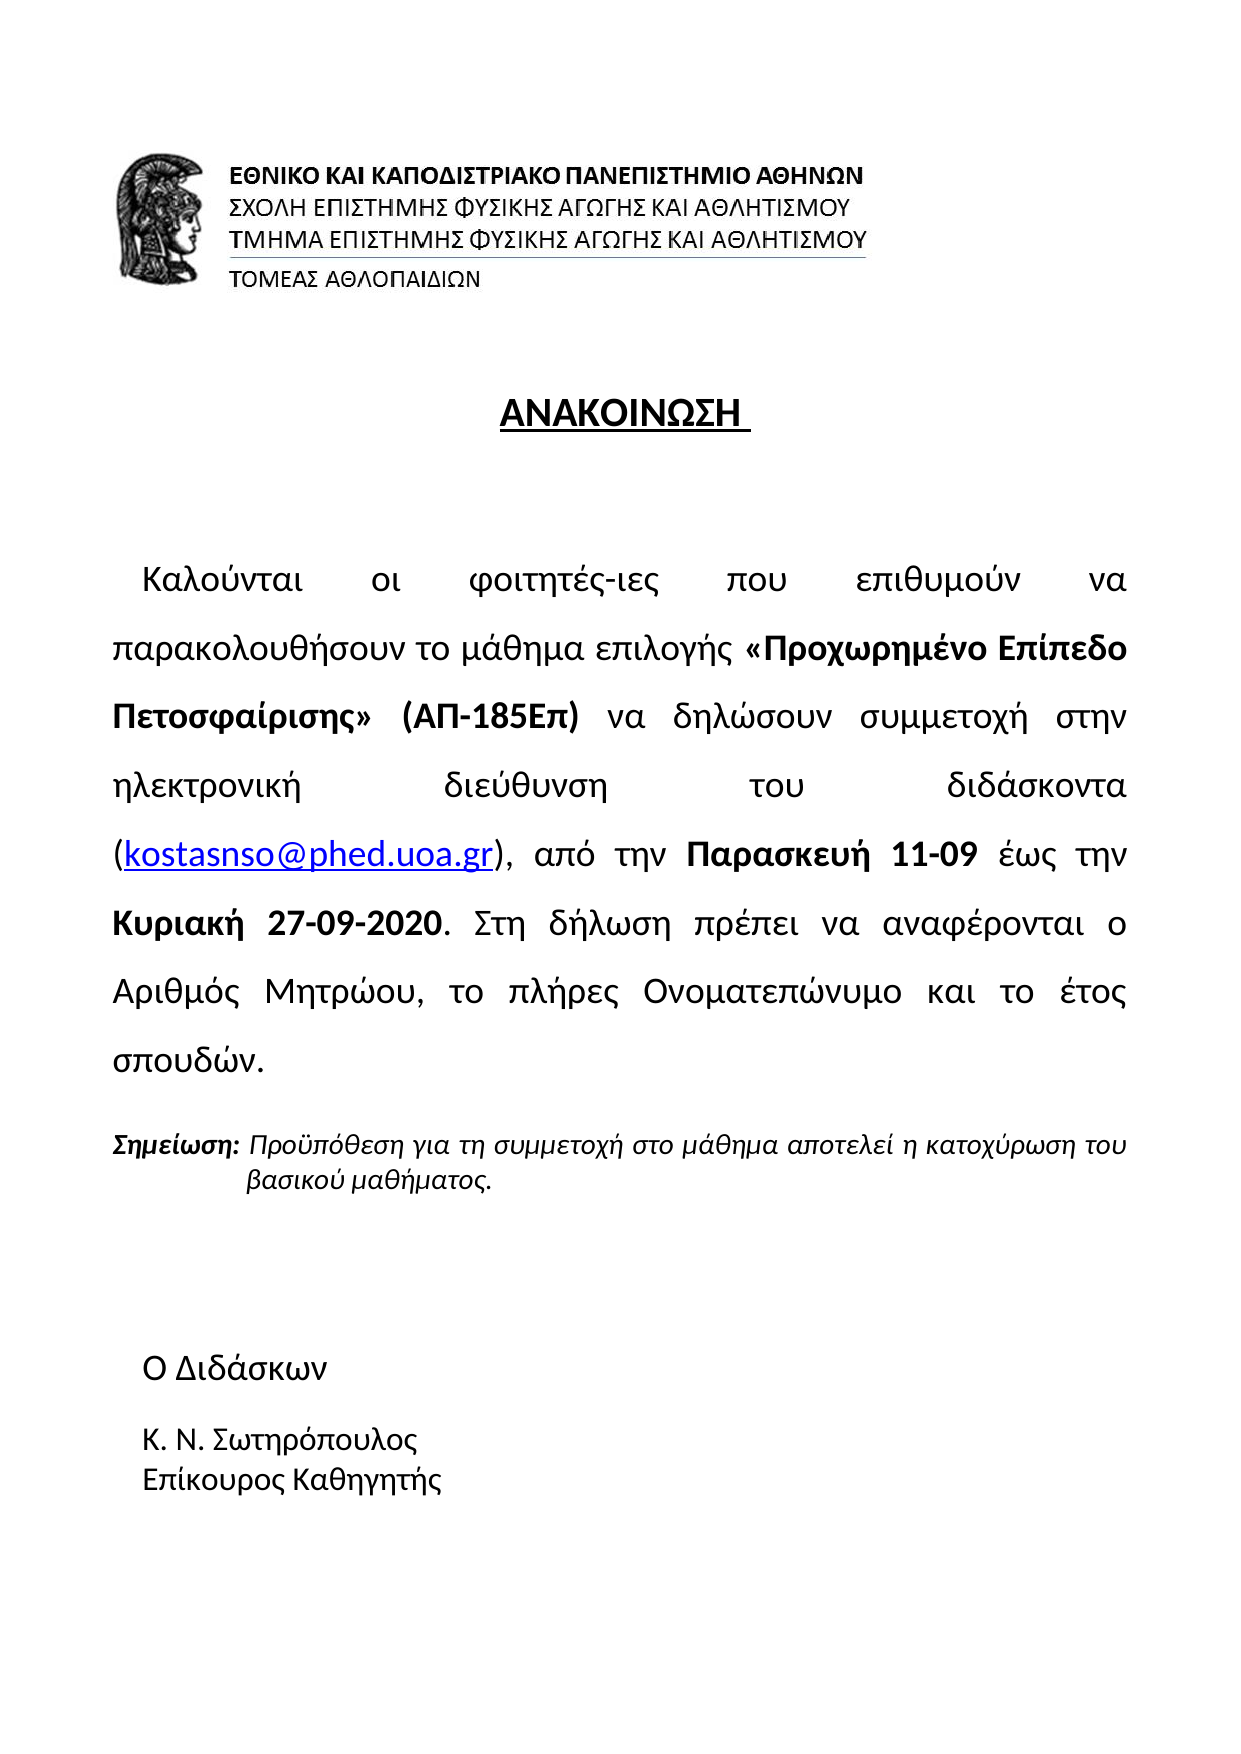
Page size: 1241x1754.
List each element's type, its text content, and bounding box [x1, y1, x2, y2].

text Ο Διδάσκων [112, 1344, 1128, 1390]
text Κ. Ν. Σωτηρόπουλος [112, 1418, 1128, 1458]
text Επίκουρος Καθηγητής [112, 1458, 1128, 1499]
text ΑΝΑΚΟΙΝΩΣΗ [112, 386, 1128, 437]
text Καλούνται οι φοιτητές-ιες που επιθυμούν να παρακολουθήσουν το μάθημα επιλογής «Προχωρημένο Επίπεδο Πετοσφαίρισης» (ΑΠ-185Επ) να δηλώσουν συμμετοχή στην ηλεκτρονική διεύθυνση του διδάσκοντα (kostasnso@phed.uoa.gr), από την Παρασκευή 11-09 έως την Κυριακή 27-09-2020. Στη δήλωση πρέπει να αναφέρονται ο Αριθμός Μητρώου, το πλήρες Ονοματεπώνυμο και το έτος σπουδών. [112, 555, 1128, 1082]
text Σημείωση: Προϋπόθεση για τη συμμετοχή στο μάθημα αποτελεί η κατοχύρωση του βασικού μαθήματος. [112, 1126, 1128, 1197]
picture [112, 150, 1047, 309]
